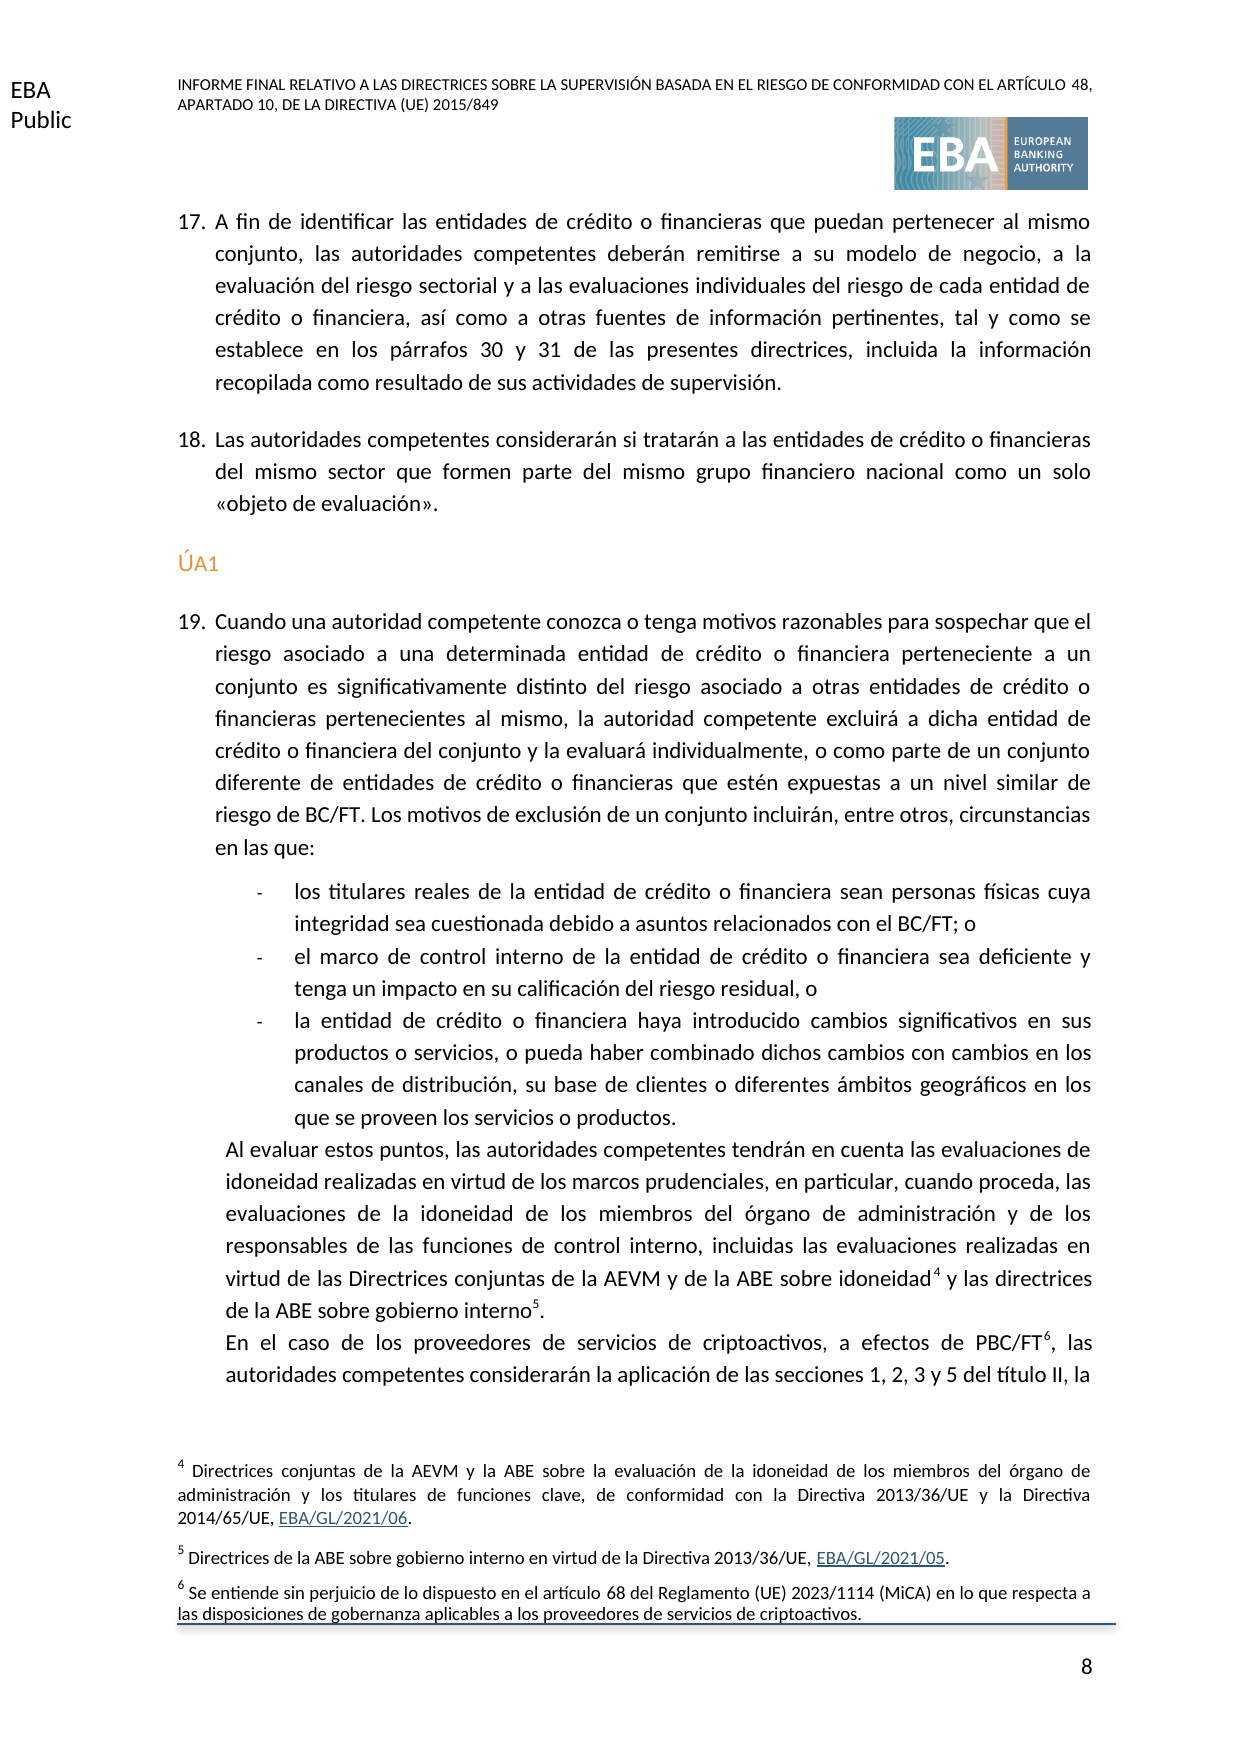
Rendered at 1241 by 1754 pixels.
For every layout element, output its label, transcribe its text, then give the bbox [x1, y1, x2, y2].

list Cuando una autoridad competente conozca o tenga motivos razonables para sospechar que el riesgo asociado a una determinada entidad de crédito o financiera perteneciente a un conjunto es significativamente distinto del riesgo asociado a otras entidades de crédito o financieras pertenecientes al mismo, la autoridad competente excluirá a dicha entidad de crédito o financiera del conjunto y la evaluará individualmente, o como parte de un conjunto diferente de entidades de crédito o financieras que estén expuestas a un nivel similar de riesgo de BC/FT. Los motivos de exclusión de un conjunto incluirán, entre otros, circunstancias en las que: [177, 607, 1092, 861]
list la entidad de crédito o financiera haya introducido cambios significativos en sus productos o servicios, o pueda haber combinado dichos cambios con cambios en los canales de distribución, su base de clientes o diferentes ámbitos geográficos en los que se proveen los servicios o productos. [257, 1006, 1092, 1131]
list Las autoridades competentes considerarán si tratarán a las entidades de crédito o financieras del mismo sector que formen parte del mismo grupo financiero nacional como un solo «objeto de evaluación». [177, 425, 1092, 517]
list el marco de control interno de la entidad de crédito o financiera sea deficiente y tenga un impacto en su calificación del riesgo residual, o [257, 942, 1092, 1002]
picture [894, 117, 1088, 190]
list A fin de identificar las entidades de crédito o financieras que puedan pertenecer al mismo conjunto, las autoridades competentes deberán remitirse a su modelo de negocio, a la evaluación del riesgo sectorial y a las evaluaciones individuales del riesgo de cada entidad de crédito o financiera, así como a otras fuentes de información pertinentes, tal y como se establece en los párrafos 30 y 31 de las presentes directrices, incluida la información recopilada como resultado de sus actividades de supervisión. [177, 207, 1092, 396]
list los titulares reales de la entidad de crédito o financiera sean personas físicas cuya integridad sea cuestionada debido a asuntos relacionados con el BC/FT; o [257, 877, 1092, 938]
text ÚA1 [177, 546, 1092, 578]
text Al evaluar estos puntos, las autoridades competentes tendrán en cuenta las evaluaciones de idoneidad realizadas en virtud de los marcos prudenciales, en particular, cuando proceda, las evaluaciones de la idoneidad de los miembros del órgano de administración y de los responsables de las funciones de control interno, incluidas las evaluaciones realizadas en virtud de las Directrices conjuntas de la AEVM y de la ABE sobre idoneidad y las directrices de la ABE sobre gobierno interno. [225, 1135, 1092, 1324]
